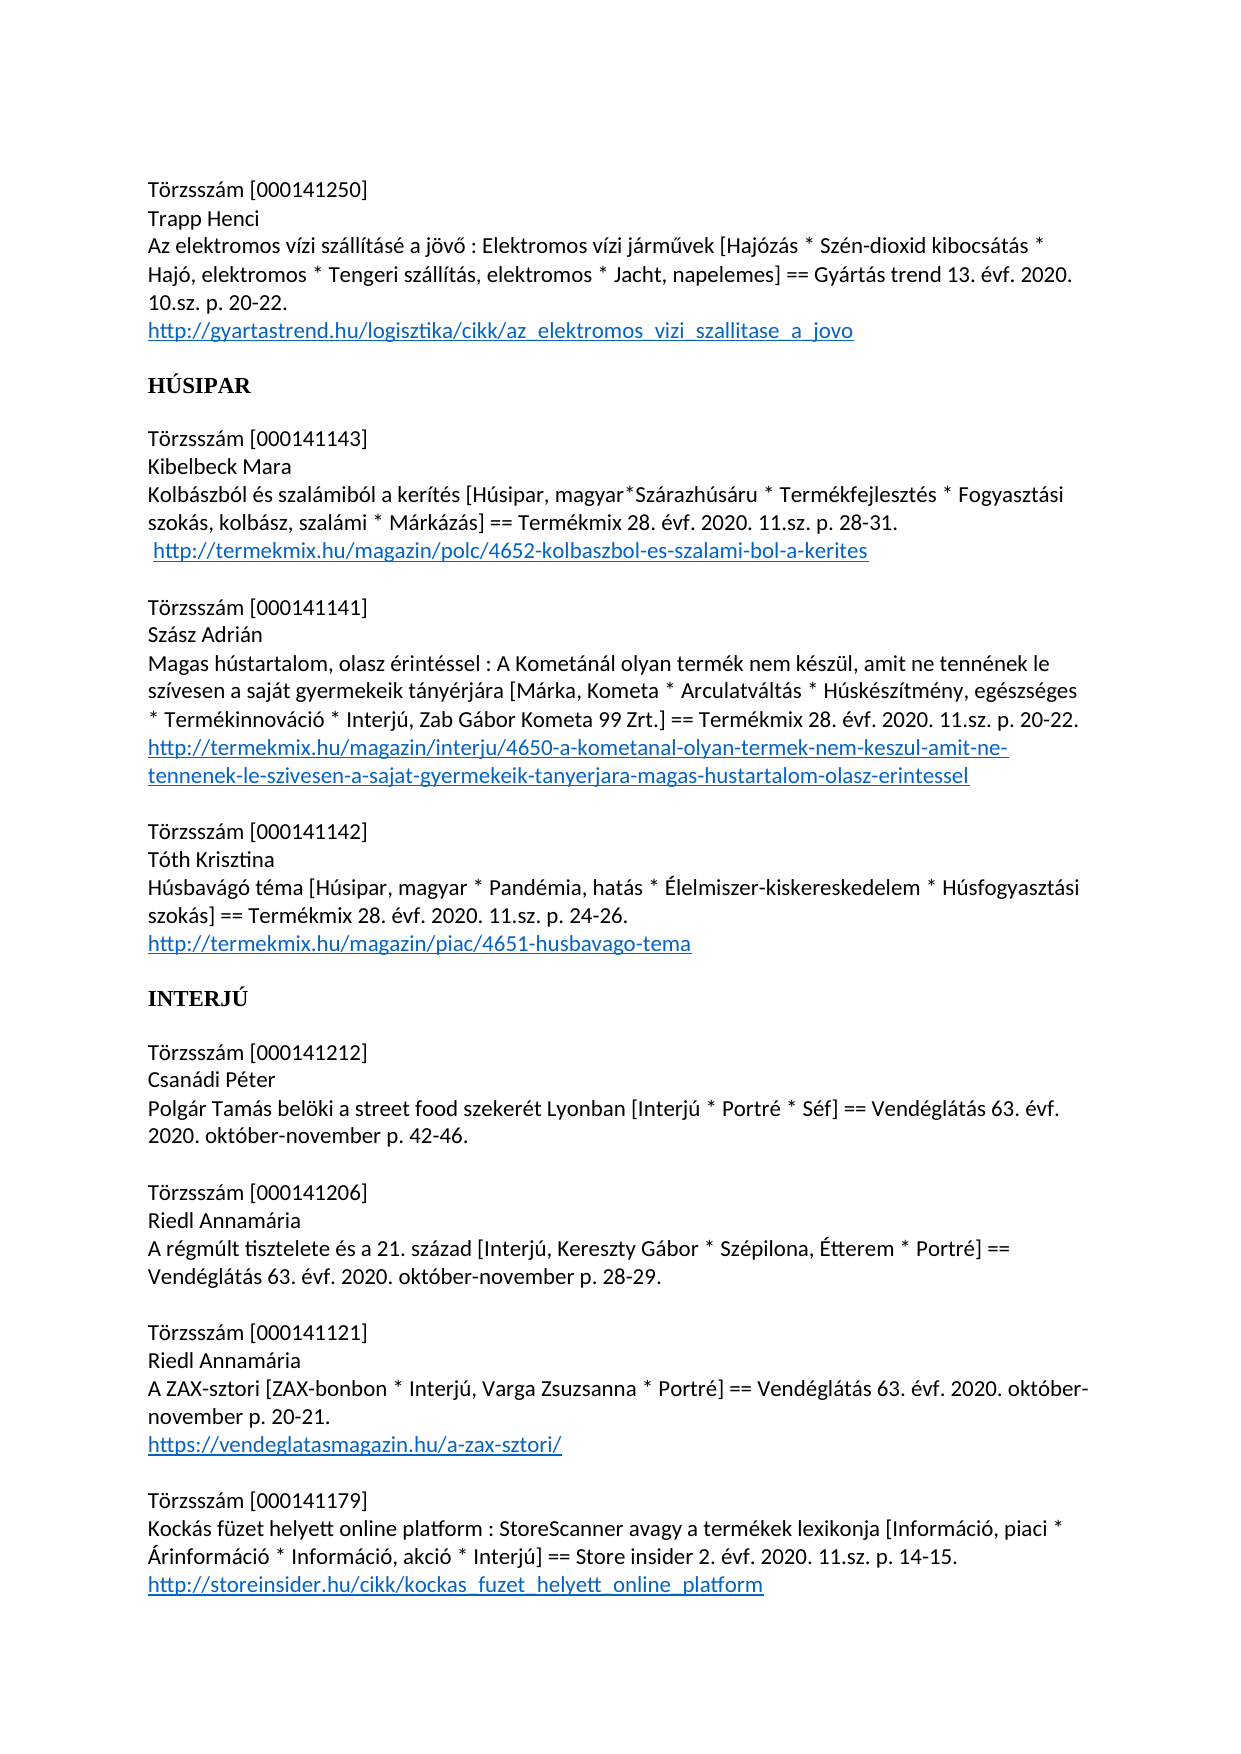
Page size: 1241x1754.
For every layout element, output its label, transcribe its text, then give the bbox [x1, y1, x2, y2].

text http://gyartastrend.hu/logisztika/cikk/az_elektromos_vizi_szallitase_a_jovo [148, 316, 1093, 344]
text Az elektromos vízi szállításé a jövő : Elektromos vízi járművek [Hajózás * Szén-dioxid kibocsátás * Hajó, elektromos * Tengeri szállítás, elektromos * Jacht, napelemes] == Gyártás trend 13. évf. 2020. 10.sz. p. 20-22. [148, 232, 1093, 316]
text http://termekmix.hu/magazin/piac/4651-husbavago-tema [148, 929, 1093, 957]
text Törzsszám [000141179] [148, 1486, 1093, 1514]
text http://termekmix.hu/magazin/polc/4652-kolbaszbol-es-szalami-bol-a-kerites [148, 537, 1093, 564]
text Törzsszám [000141121] [148, 1318, 1093, 1346]
text Riedl Annamária [148, 1346, 1093, 1374]
text http://storeinsider.hu/cikk/kockas_fuzet_helyett_online_platform [148, 1570, 1093, 1598]
text Törzsszám [000141250] [148, 176, 1093, 204]
text Kockás füzet helyett online platform : StoreScanner avagy a termékek lexikonja [Információ, piaci * Árinformáció * Információ, akció * Interjú] == Store insider 2. évf. 2020. 11.sz. p. 14-15. [148, 1514, 1093, 1570]
text Törzsszám [000141206] [148, 1178, 1093, 1206]
text Riedl Annamária [148, 1206, 1093, 1234]
text Törzsszám [000141141] [148, 593, 1093, 621]
text Húsbavágó téma [Húsipar, magyar * Pandémia, hatás * Élelmiszer-kiskereskedelem * Húsfogyasztási szokás] == Termékmix 28. évf. 2020. 11.sz. p. 24-26. [148, 873, 1093, 929]
text Kolbászból és szalámiból a kerítés [Húsipar, magyar*Szárazhúsáru * Termékfejlesztés * Fogyasztási szokás, kolbász, szalámi * Márkázás] == Termékmix 28. évf. 2020. 11.sz. p. 28-31. [148, 481, 1093, 537]
text INTERJÚ [148, 985, 1093, 1011]
text Szász Adrián [148, 621, 1093, 649]
text A régmúlt tisztelete és a 21. század [Interjú, Kereszty Gábor * Szépilona, Étterem * Portré] == Vendéglátás 63. évf. 2020. október-november p. 28-29. [148, 1234, 1093, 1290]
text https://vendeglatasmagazin.hu/a-zax-sztori/ [148, 1430, 1093, 1458]
text HÚSIPAR [148, 372, 1093, 398]
text Csanádi Péter [148, 1066, 1093, 1094]
text Törzsszám [000141212] [148, 1038, 1093, 1066]
text Kibelbeck Mara [148, 452, 1093, 481]
text Törzsszám [000141143] [148, 424, 1093, 452]
text Magas hústartalom, olasz érintéssel : A Kometánál olyan termék nem készül, amit ne tennének le szívesen a saját gyermekeik tányérjára [Márka, Kometa * Arculatváltás * Húskészítmény, egészséges * Termékinnováció * Interjú, Zab Gábor Kometa 99 Zrt.] == Termékmix 28. évf. 2020. 11.sz. p. 20-22. [148, 649, 1093, 733]
text Trapp Henci [148, 204, 1093, 232]
text Polgár Tamás belöki a street food szekerét Lyonban [Interjú * Portré * Séf] == Vendéglátás 63. évf. 2020. október-november p. 42-46. [148, 1094, 1093, 1150]
text Tóth Krisztina [148, 845, 1093, 873]
text http://termekmix.hu/magazin/interju/4650-a-kometanal-olyan-termek-nem-keszul-amit-ne-tennenek-le-szivesen-a-sajat-gyermekeik-tanyerjara-magas-hustartalom-olasz-erintessel [148, 733, 1093, 789]
text A ZAX-sztori [ZAX-bonbon * Interjú, Varga Zsuzsanna * Portré] == Vendéglátás 63. évf. 2020. október-november p. 20-21. [148, 1374, 1093, 1430]
text Törzsszám [000141142] [148, 817, 1093, 845]
